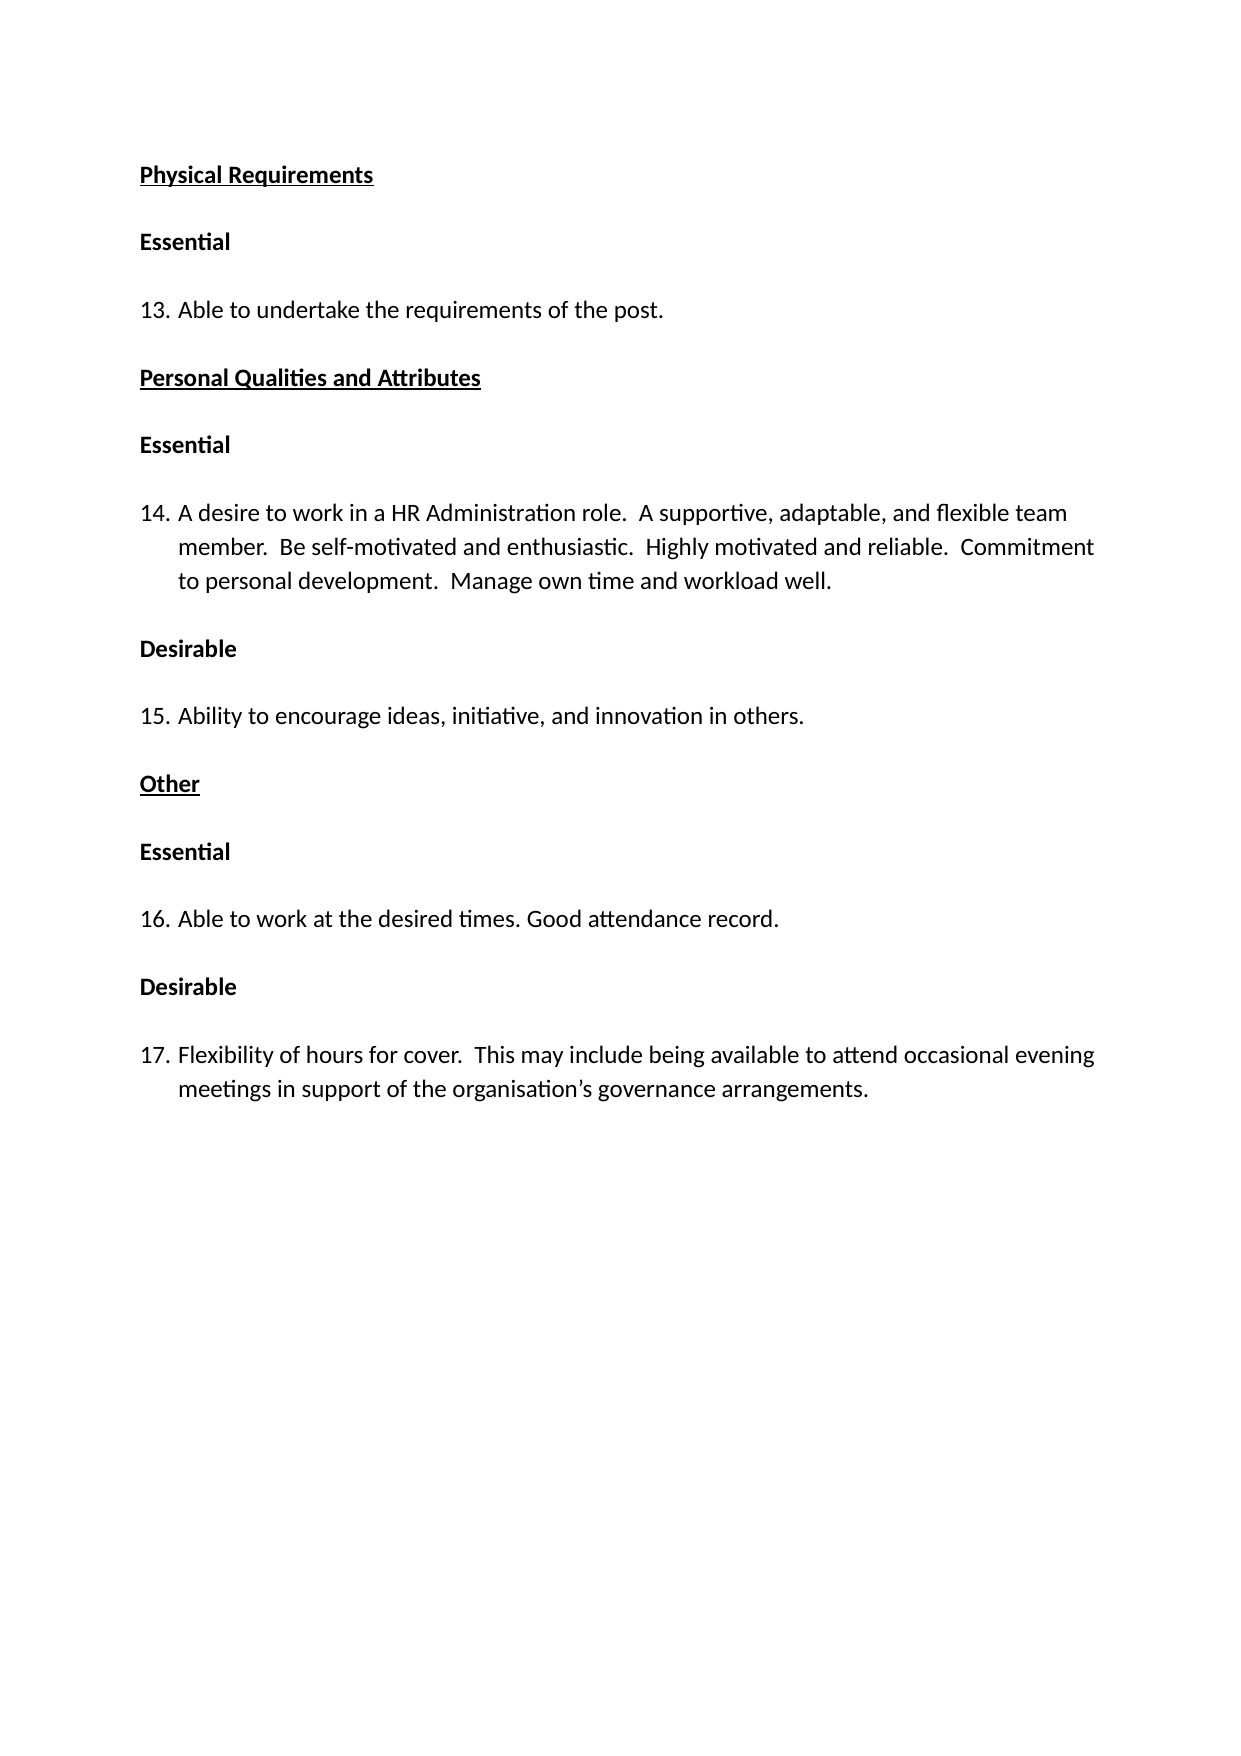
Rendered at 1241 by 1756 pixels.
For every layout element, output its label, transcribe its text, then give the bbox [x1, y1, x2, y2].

text 14. A desire to work in a HR Administration role. A supportive, adaptable, and flexible team member. Be self-motivated and enthusiastic. Highly motivated and reliable. Commitment to personal development. Manage own time and workload well. [139, 497, 1103, 596]
text 17. Flexibility of hours for cover. This may include being available to attend occasional evening meetings in support of the organisation’s governance arrangements. [139, 1039, 1103, 1103]
text Physical Requirements [139, 159, 1103, 189]
text Personal Qualities and Attributes [139, 362, 1103, 392]
text Desirable [139, 971, 1103, 1002]
text 15. Ability to encourage ideas, initiative, and innovation in others. [139, 701, 1103, 731]
text Desirable [139, 633, 1103, 663]
text Other [139, 768, 1103, 799]
text Essential [139, 430, 1103, 460]
text Essential [139, 227, 1103, 257]
text 13. Able to undertake the requirements of the post. [139, 294, 1103, 325]
text Essential [139, 836, 1103, 866]
text 16. Able to work at the desired times. Good attendance record. [139, 904, 1103, 934]
